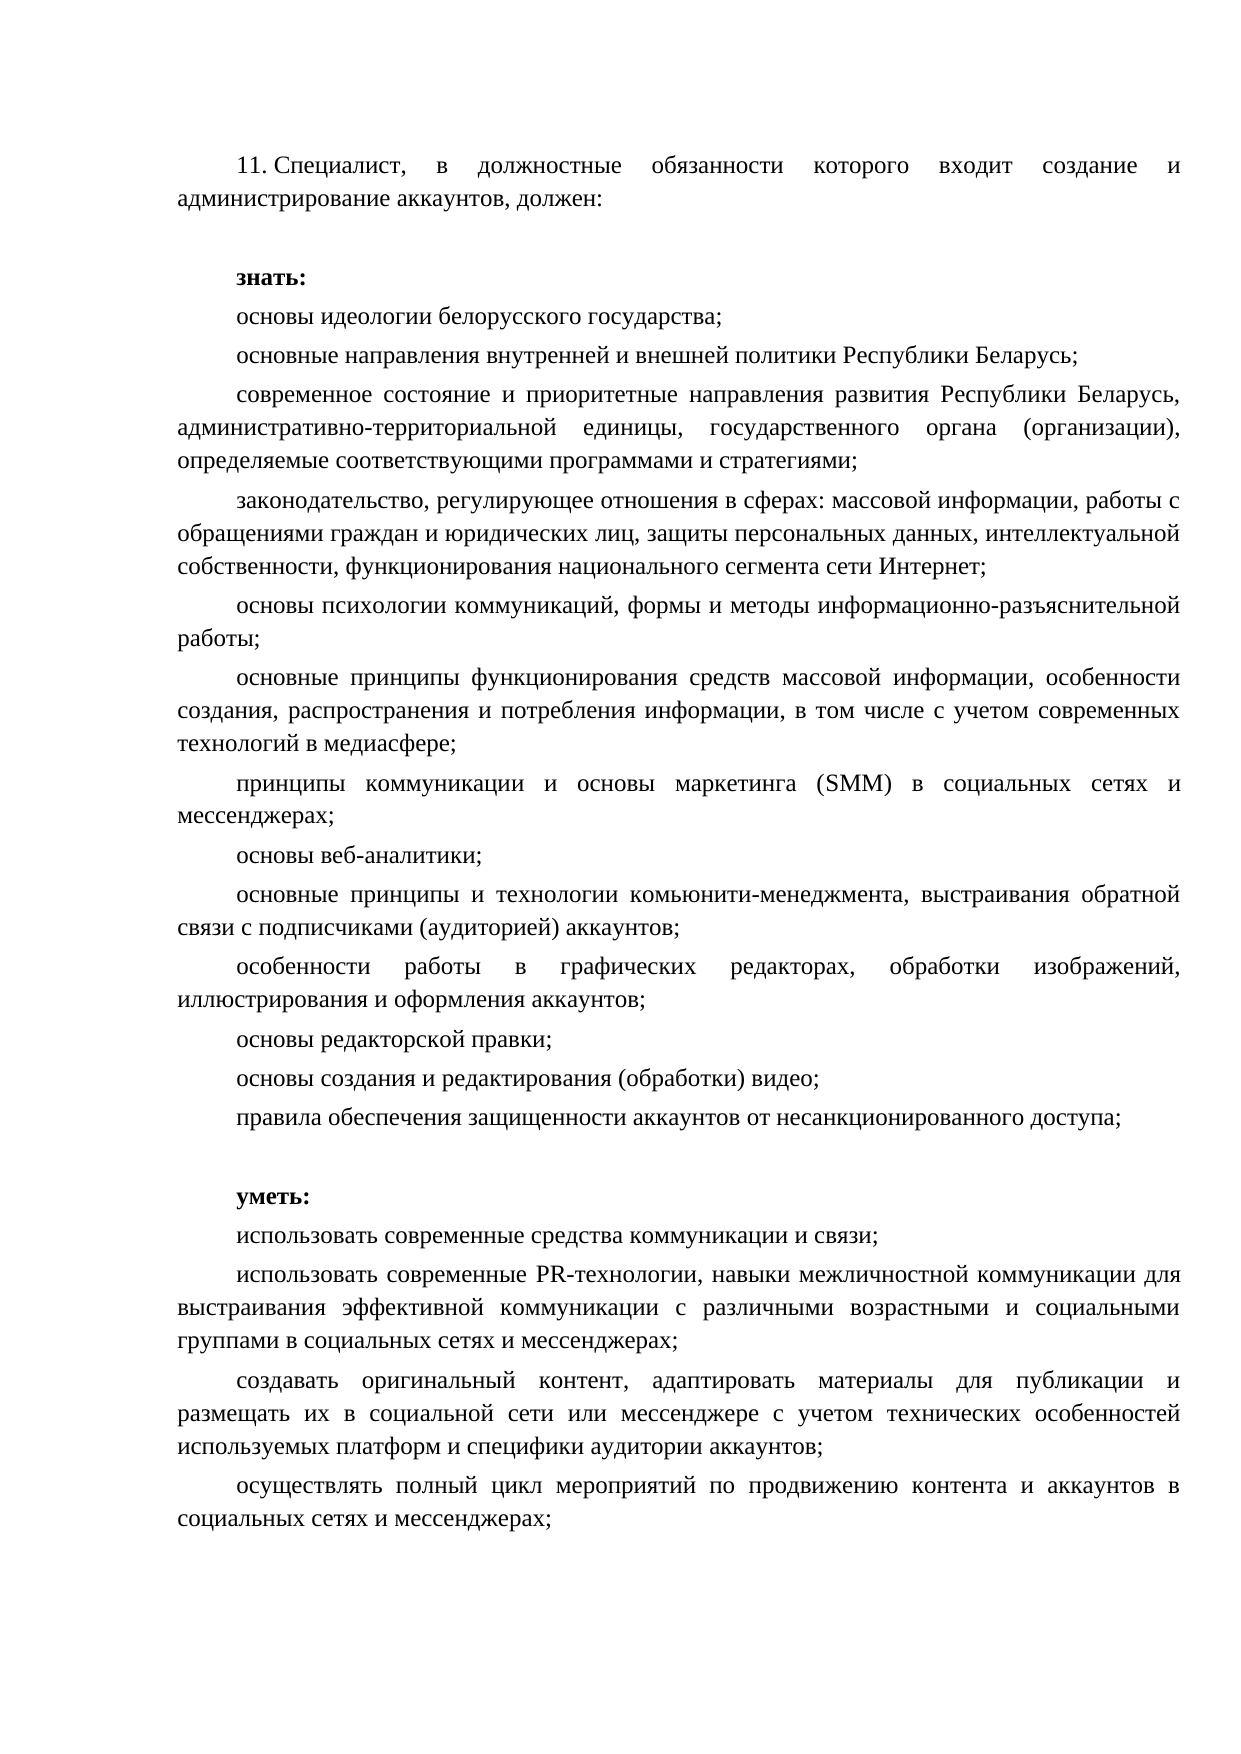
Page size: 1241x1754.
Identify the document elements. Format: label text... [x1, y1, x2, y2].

text современное состояние и приоритетные направления развития Республики Беларусь, административно-территориальной единицы, государственного органа (организации), определяемые соответствующими программами и стратегиями; [177, 379, 1181, 474]
text основы психологии коммуникаций, формы и методы информационно-разъяснительной работы; [177, 590, 1181, 652]
text основы веб-аналитики; [177, 840, 1181, 869]
text основные направления внутренней и внешней политики Республики Беларусь; [177, 340, 1181, 369]
text использовать современные PR-технологии, навыки межличностной коммуникации для выстраивания эффективной коммуникации с различными возрастными и социальными группами в социальных сетях и мессенджерах; [177, 1259, 1181, 1354]
text использовать современные средства коммуникации и связи; [177, 1220, 1181, 1249]
text создавать оригинальный контент, адаптировать материалы для публикации и размещать их в социальной сети или мессенджере с учетом технических особенностей используемых платформ и специфики аудитории аккаунтов; [177, 1365, 1181, 1459]
text уметь: [177, 1181, 1181, 1209]
text правила обеспечения защищенности аккаунтов от несанкционированного доступа; [177, 1102, 1181, 1131]
text основы редакторской правки; [177, 1024, 1181, 1052]
text знать: [177, 262, 1181, 290]
text 11. Специалист, в должностные обязанности которого входит создание и администрирование аккаунтов, должен: [177, 150, 1181, 212]
text законодательство, регулирующее отношения в сферах: массовой информации, работы с обращениями граждан и юридических лиц, защиты персональных данных, интеллектуальной собственности, функционирования национального сегмента сети Интернет; [177, 485, 1181, 579]
text основы создания и редактирования (обработки) видео; [177, 1063, 1181, 1092]
text основные принципы и технологии комьюнити-менеджмента, выстраивания обратной связи с подписчиками (аудиторией) аккаунтов; [177, 879, 1181, 941]
text особенности работы в графических редакторах, обработки изображений, иллюстрирования и оформления аккаунтов; [177, 951, 1181, 1013]
text принципы коммуникации и основы маркетинга (SMM) в социальных сетях и мессенджерах; [177, 768, 1181, 829]
text основные принципы функционирования средств массовой информации, особенности создания, распространения и потребления информации, в том числе с учетом современных технологий в медиасфере; [177, 662, 1181, 757]
text основы идеологии белорусского государства; [177, 301, 1181, 329]
text осуществлять полный цикл мероприятий по продвижению контента и аккаунтов в социальных сетях и мессенджерах; [177, 1470, 1181, 1532]
